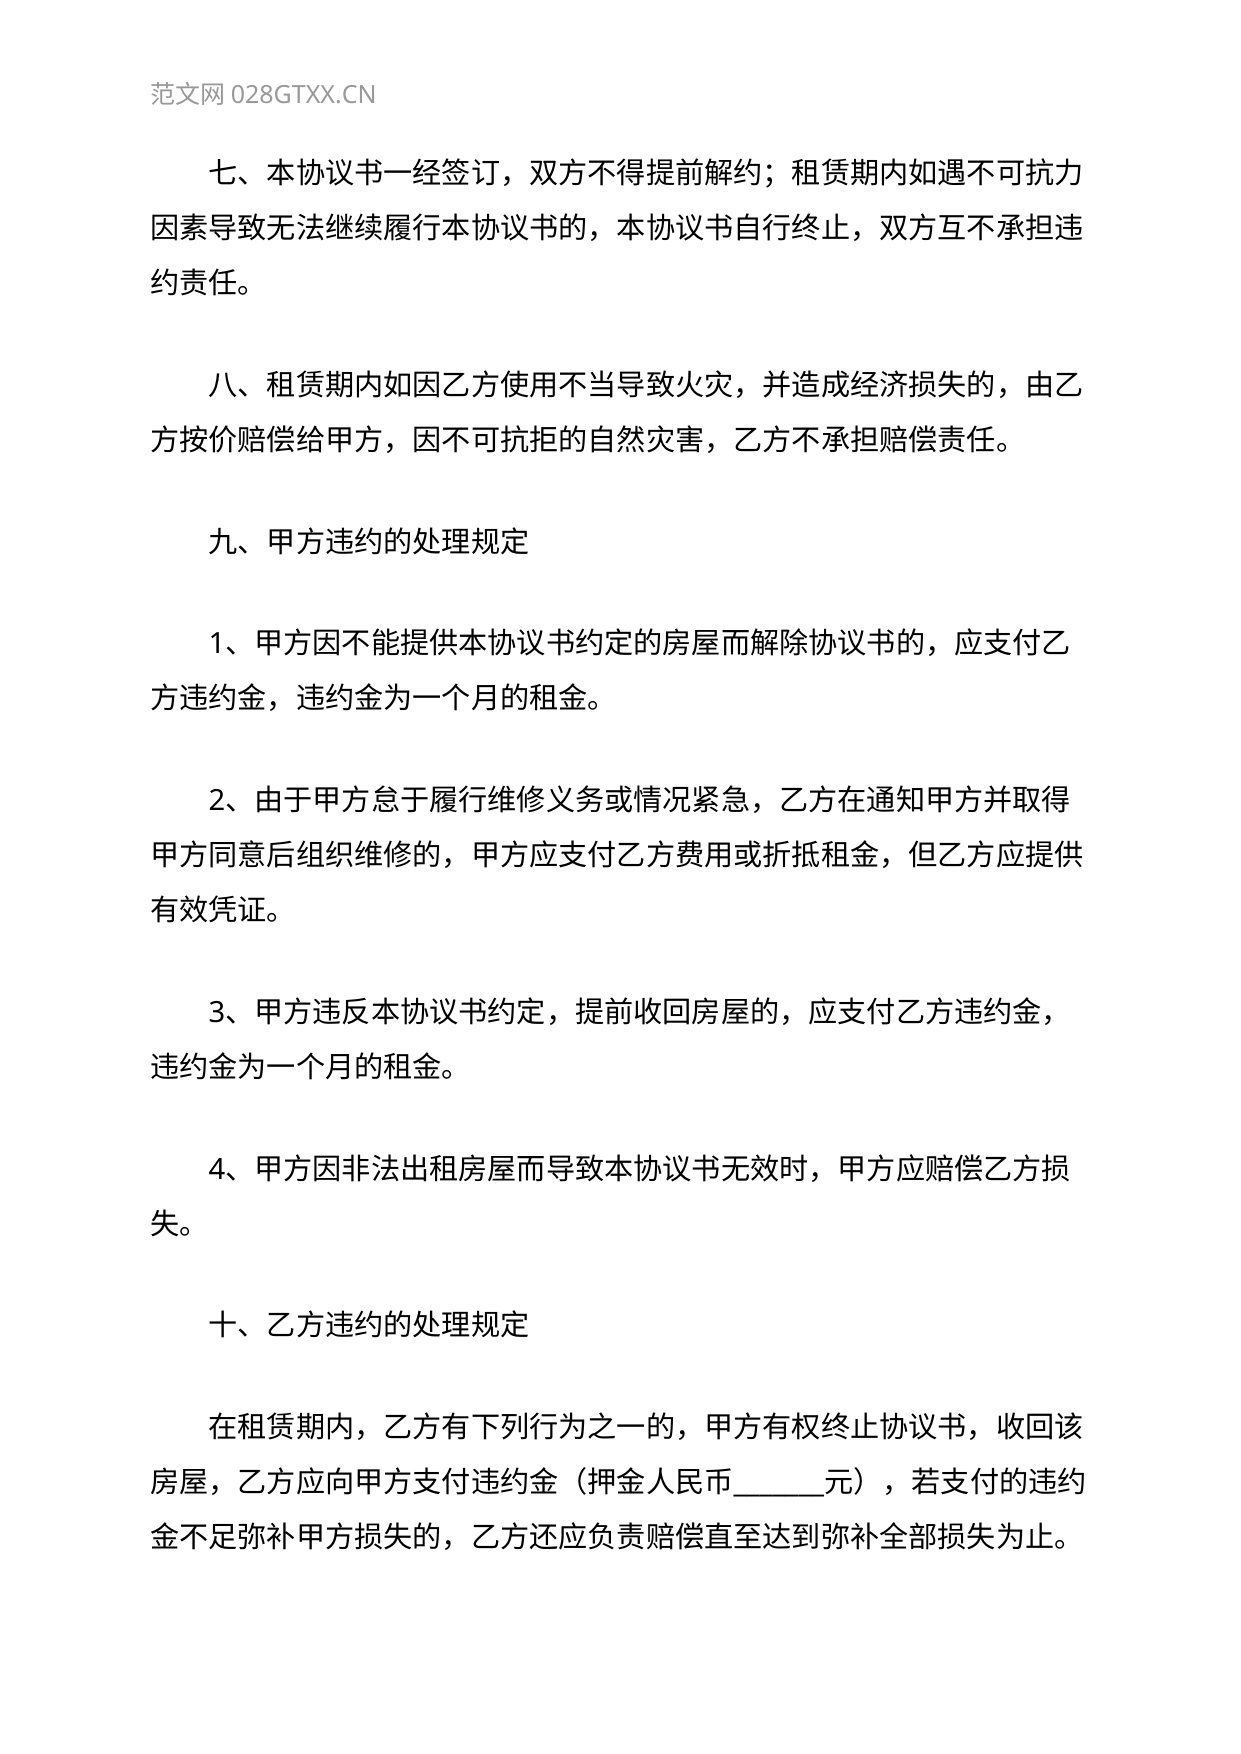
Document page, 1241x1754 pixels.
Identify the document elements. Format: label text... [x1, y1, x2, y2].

text 九、甲方违约的处理规定 [150, 518, 1090, 561]
text 八、租赁期内如因乙方使用不当导致火灾，并造成经济损失的，由乙方按价赔偿给甲方，因不可抗拒的自然灾害，乙方不承担赔偿责任。 [150, 362, 1090, 459]
text 2、由于甲方怠于履行维修义务或情况紧急，乙方在通知甲方并取得甲方同意后组织维修的，甲方应支付乙方费用或折抵租金，但乙方应提供有效凭证。 [150, 777, 1090, 929]
text 在租赁期内，乙方有下列行为之一的，甲方有权终止协议书，收回该房屋，乙方应向甲方支付违约金（押金人民币_______元），若支付的违约金不足弥补甲方损失的，乙方还应负责赔偿直至达到弥补全部损失为止。 [150, 1404, 1090, 1556]
text 十、乙方违约的处理规定 [150, 1302, 1090, 1344]
text 1、甲方因不能提供本协议书约定的房屋而解除协议书的，应支付乙方违约金，违约金为一个月的租金。 [150, 620, 1090, 717]
text 4、甲方因非法出租房屋而导致本协议书无效时，甲方应赔偿乙方损失。 [150, 1145, 1090, 1242]
text 3、甲方违反本协议书约定，提前收回房屋的，应支付乙方违约金，违约金为一个月的租金。 [150, 988, 1090, 1086]
text 七、本协议书一经签订，双方不得提前解约；租赁期内如遇不可抗力因素导致无法继续履行本协议书的，本协议书自行终止，双方互不承担违约责任。 [150, 150, 1090, 302]
